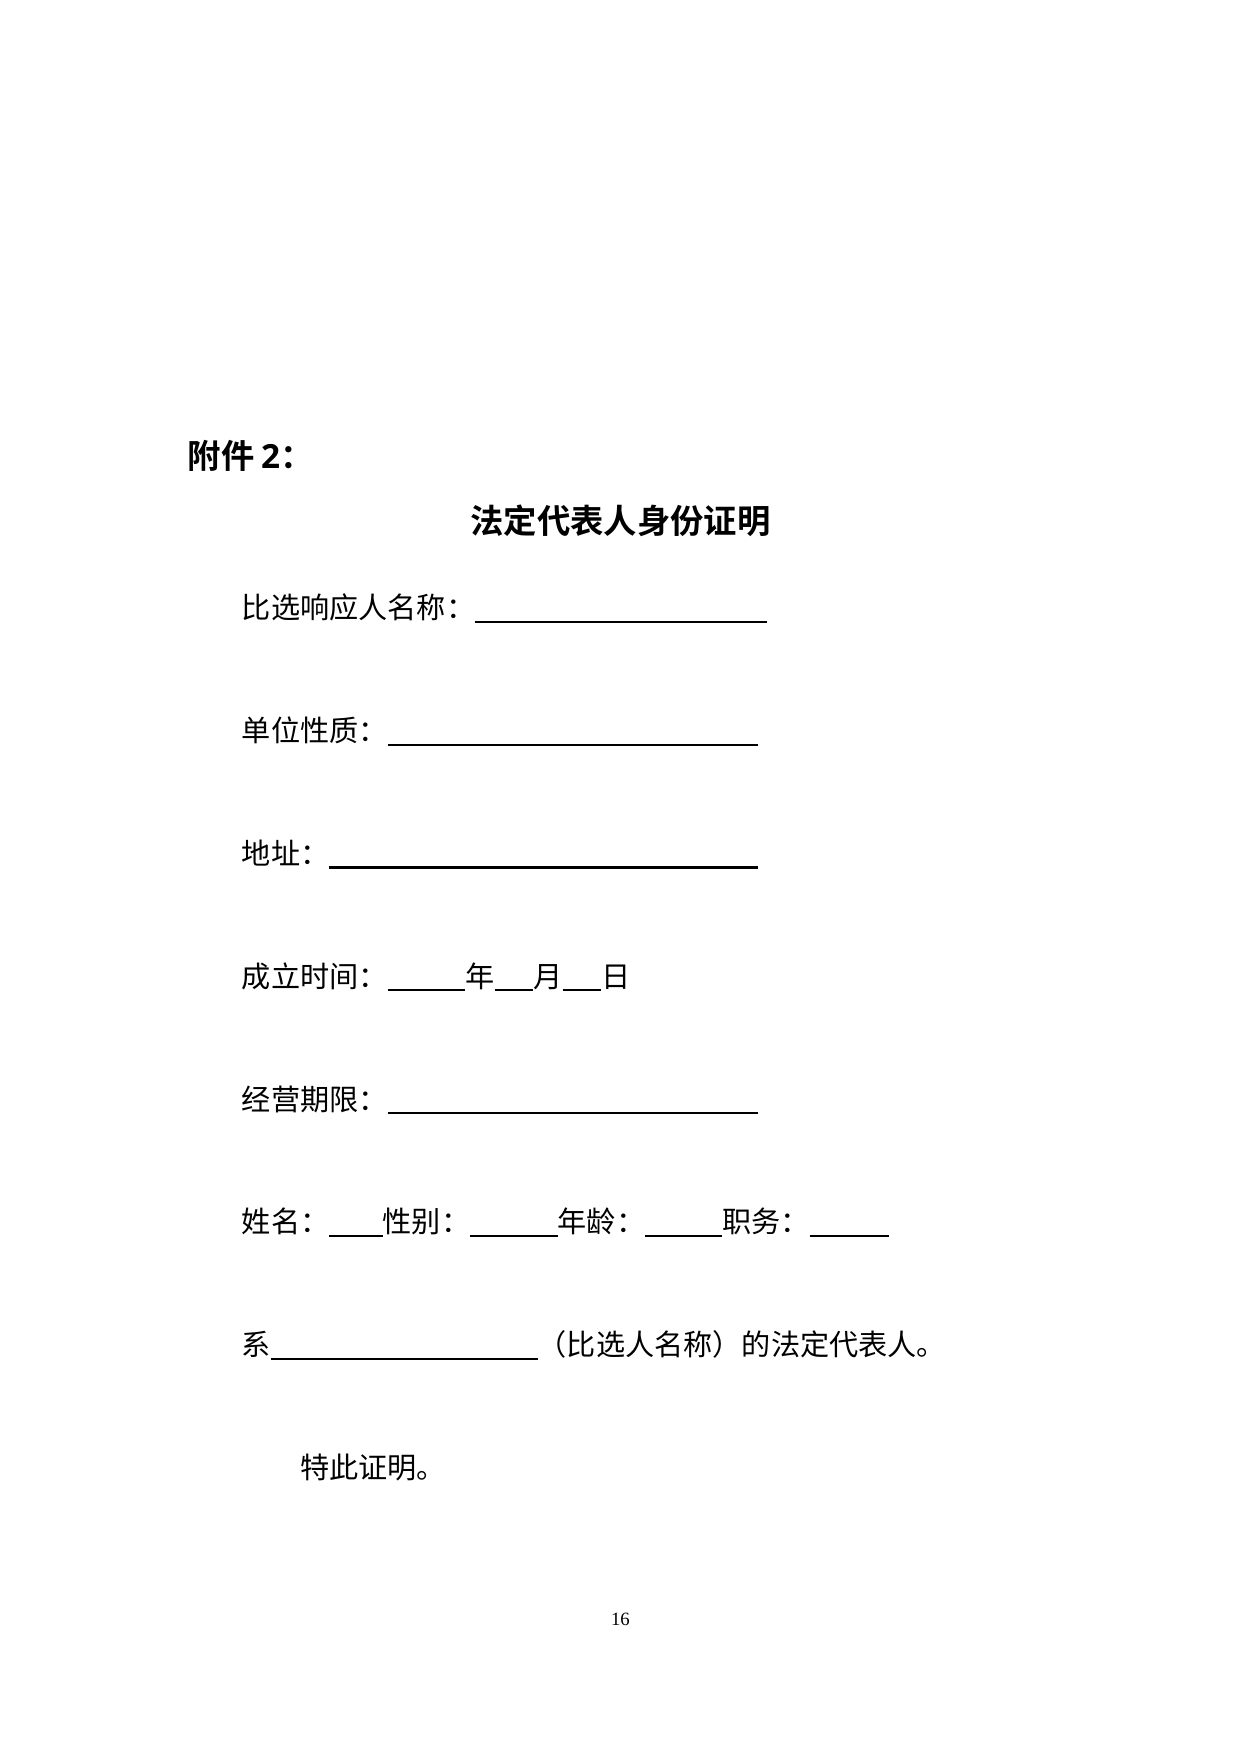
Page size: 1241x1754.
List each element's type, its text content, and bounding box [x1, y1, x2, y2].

text 特此证明。 [187, 1445, 1053, 1487]
text 系 （比选人名称）的法定代表人。 [187, 1322, 1053, 1364]
text 单位性质： [187, 707, 1053, 750]
text 经营期限： [187, 1076, 1053, 1118]
text 比选响应人名称： [187, 584, 1053, 627]
text 成立时间： 年 月 日 [187, 953, 1053, 996]
text 姓名： 性别： 年龄： 职务： [187, 1199, 1053, 1241]
text 法定代表人身份证明 [187, 487, 1053, 552]
text 地址： [187, 830, 1053, 873]
text 附件2： [187, 422, 1053, 487]
